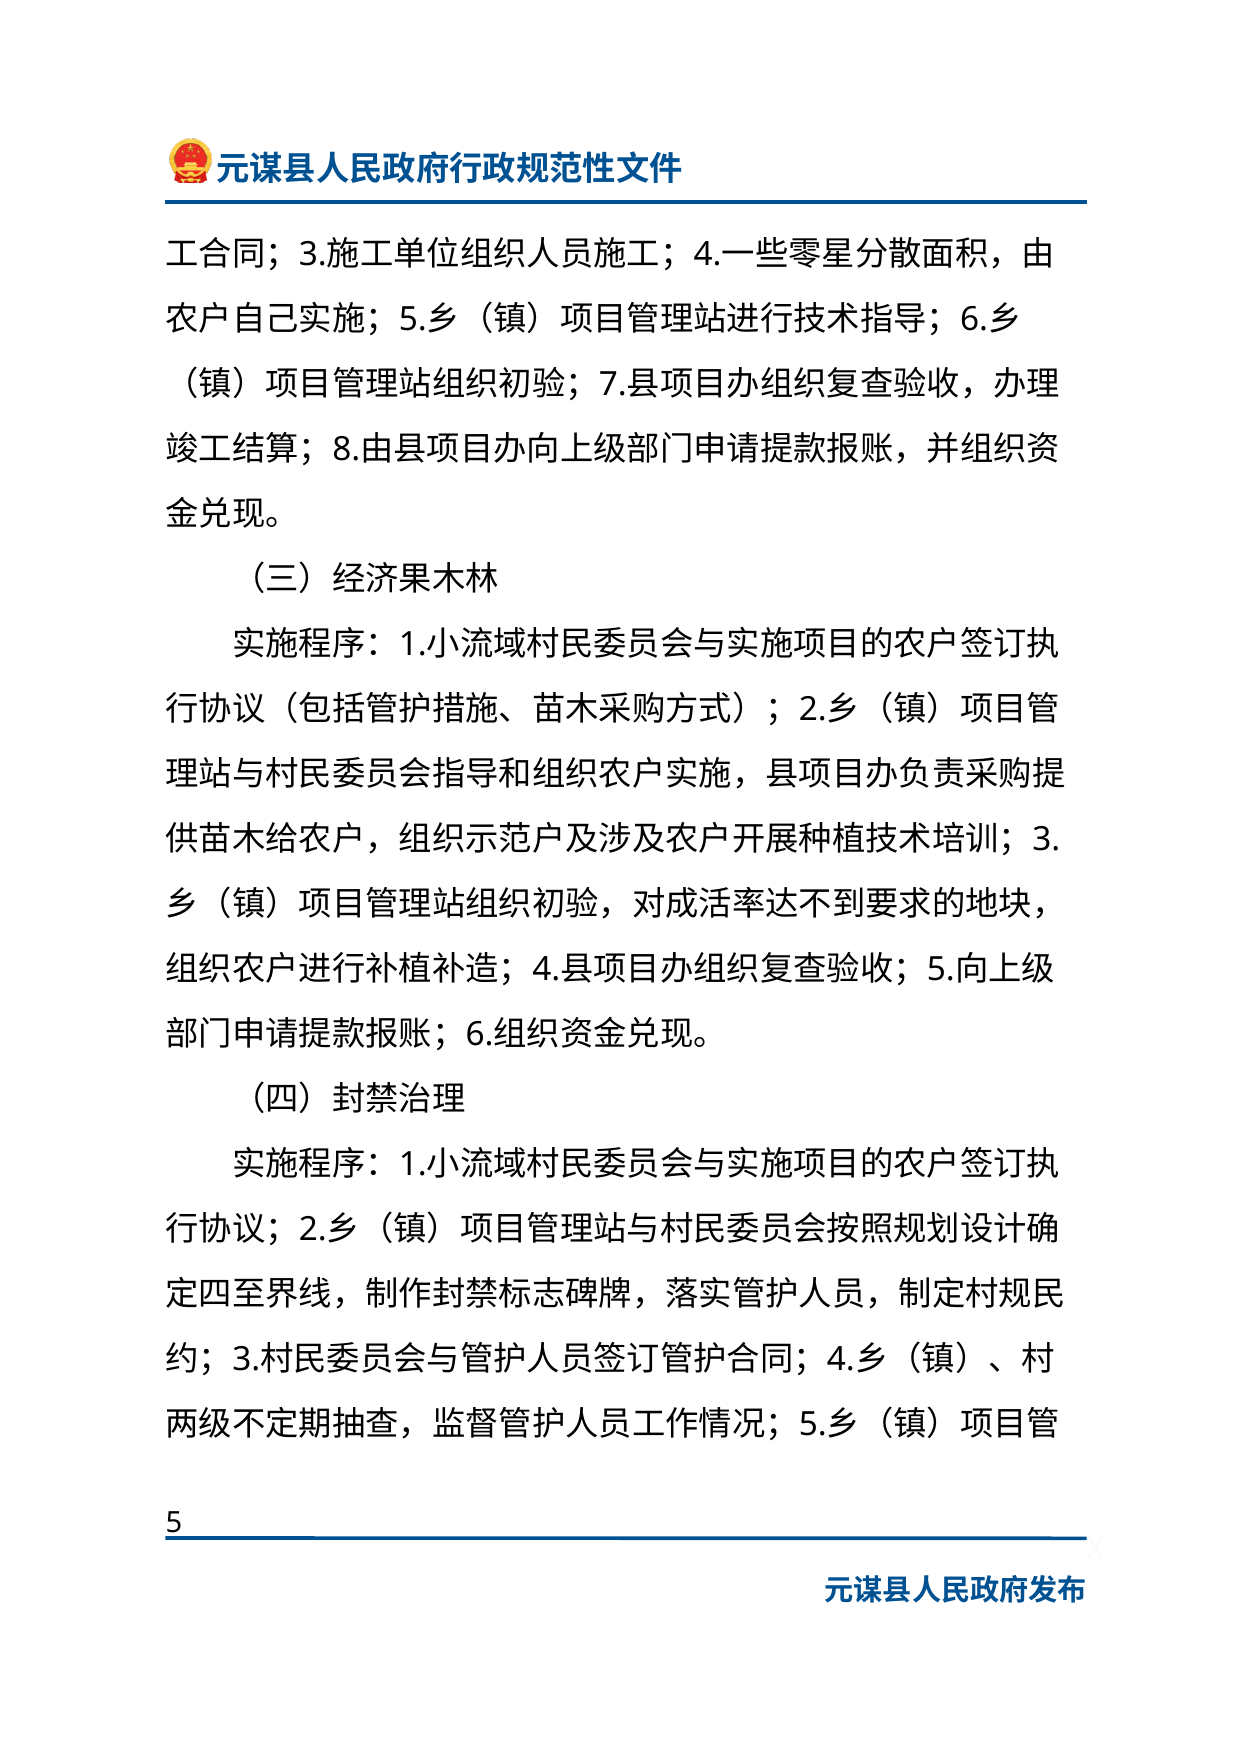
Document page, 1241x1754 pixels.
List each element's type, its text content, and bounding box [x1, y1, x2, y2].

picture [165, 136, 216, 187]
text 实施程序：1.小流域村民委员会与实施项目的农户签订执行协议（包括管护措施、苗木采购方式）；2.乡（镇）项目管理站与村民委员会指导和组织农户实施，县项目办负责采购提供苗木给农户，组织示范户及涉及农户开展种植技术培训；3.乡（镇）项目管理站组织初验，对成活率达不到要求的地块，组织农户进行补植补造；4.县项目办组织复查验收；5.向上级部门申请提款报账；6.组织资金兑现。 [165, 609, 1087, 1064]
text （四）封禁治理 [165, 1064, 1087, 1129]
text （三）经济果木林 [165, 544, 1087, 609]
